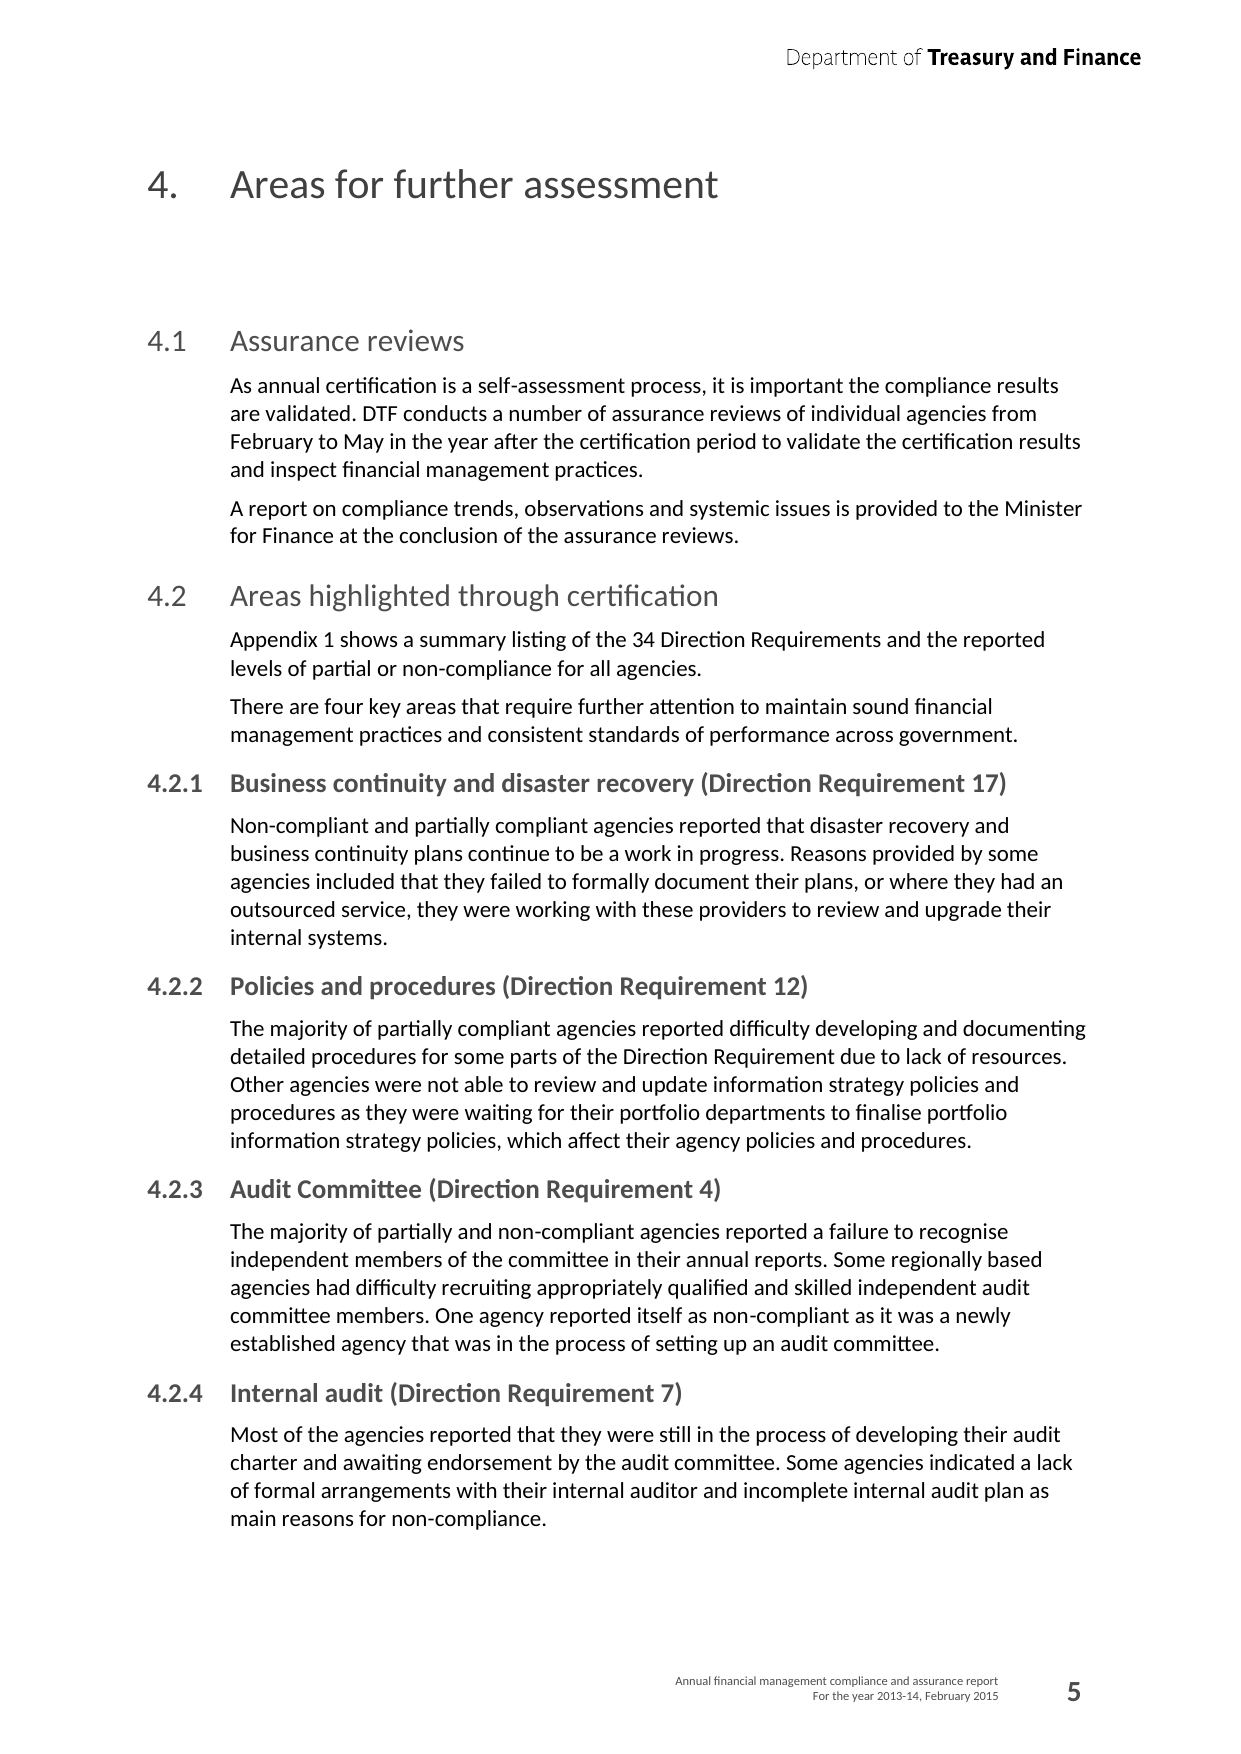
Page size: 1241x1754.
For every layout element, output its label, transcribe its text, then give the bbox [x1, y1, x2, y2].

text Most of the agencies reported that they were still in the process of developing their audit charter and awaiting endorsement by the audit committee. Some agencies indicated a lack of formal arrangements with their internal auditor and incomplete internal audit plan as main reasons for non-compliance. [230, 1421, 1093, 1533]
subtitle Areas for further assessment [147, 162, 1093, 208]
text Appendix 1 shows a summary listing of the 34 Direction Requirements and the reported levels of partial or non-compliance for all agencies. [230, 626, 1093, 682]
subtitle Business continuity and disaster recovery (Direction Requirement 17) [147, 769, 1093, 799]
text There are four key areas that require further attention to maintain sound financial management practices and consistent standards of performance across government. [230, 692, 1093, 748]
text A report on compliance trends, observations and systemic issues is provided to the Minister for Finance at the conclusion of the assurance reviews. [230, 494, 1093, 550]
text As annual certification is a self-assessment process, it is important the compliance results are validated. DTF conducts a number of assurance reviews of individual agencies from February to May in the year after the certification period to validate the certification results and inspect financial management practices. [230, 371, 1093, 483]
subtitle Areas highlighted through certification [147, 579, 1093, 613]
subtitle Assurance reviews [147, 324, 1093, 359]
text The majority of partially and non-compliant agencies reported a failure to recognise independent members of the committee in their annual reports. Some regionally based agencies had difficulty recruiting appropriately qualified and skilled independent audit committee members. One agency reported itself as non-compliant as it was a newly established agency that was in the process of setting up an audit committee. [230, 1217, 1093, 1357]
subtitle Internal audit (Direction Requirement 7) [147, 1378, 1093, 1408]
text The majority of partially compliant agencies reported difficulty developing and documenting detailed procedures for some parts of the Direction Requirement due to lack of resources. Other agencies were not able to review and update information strategy policies and procedures as they were waiting for their portfolio departments to finalise portfolio information strategy policies, which affect their agency policies and procedures. [230, 1014, 1093, 1154]
text Non-compliant and partially compliant agencies reported that disaster recovery and business continuity plans continue to be a work in progress. Reasons provided by some agencies included that they failed to formally document their plans, or where they had an outsourced service, they were working with these providers to review and upgrade their internal systems. [230, 811, 1093, 951]
subtitle Audit Committee (Direction Requirement 4) [147, 1175, 1093, 1205]
subtitle Policies and procedures (Direction Requirement 12) [147, 972, 1093, 1002]
